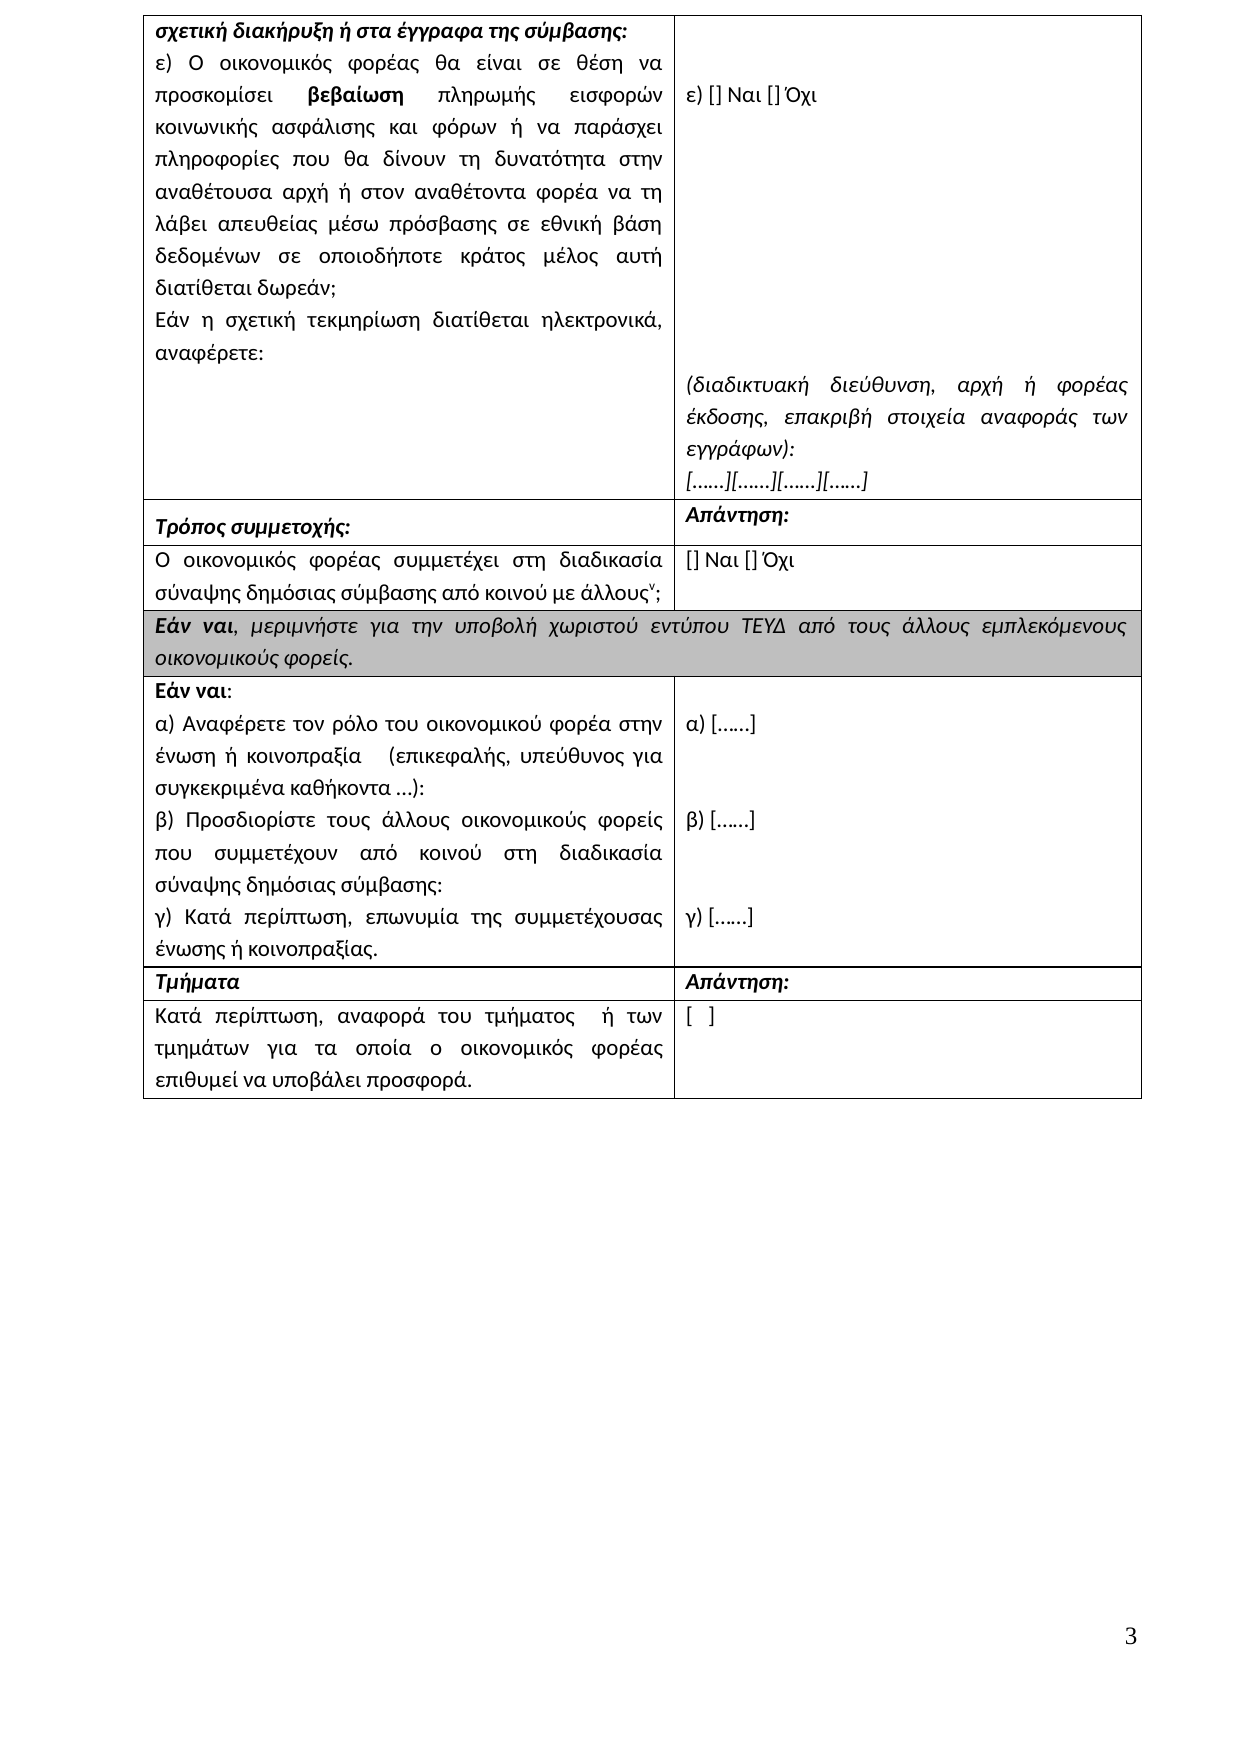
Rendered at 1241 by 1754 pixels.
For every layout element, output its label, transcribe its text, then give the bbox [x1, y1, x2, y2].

table_cell Εάν ναι, μεριμνήστε για την υποβολή χωριστού εντύπου ΤΕΥΔ από τους άλλους εμπλεκόμενους οικονομικούς φορείς. [144, 611, 1141, 676]
table_cell Τρόπος συμμετοχής: [144, 500, 674, 544]
table_cell [] Ναι [] Όχι [675, 546, 1141, 610]
table_cell [ ] [675, 1001, 1141, 1097]
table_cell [675, 16, 1141, 499]
table_cell Ο οικονομικός φορέας συμμετέχει στη διαδικασία σύναψης δημόσιας σύμβασης από κοινού με άλλους; [144, 546, 674, 610]
table_cell Τμήματα [144, 968, 674, 1000]
table_cell Απάντηση: [675, 968, 1141, 1000]
table_cell Εάν ναι: α) Αναφέρετε τον ρόλο του οικονομικού φορέα στην ένωση ή κοινοπραξία (επικεφαλής, υπεύθυνος για συγκεκριμένα καθήκοντα …): β) Προσδιορίστε τους άλλους οικονομικούς φορείς που συμμετέχουν από κοινού στη διαδικασία σύναψης δημόσιας σύμβασης: γ) Κατά περίπτωση, επωνυμία της συμμετέχουσας ένωσης ή κοινοπραξίας. [144, 677, 674, 966]
table_cell Απάντηση: [675, 500, 1141, 544]
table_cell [144, 16, 674, 499]
table_cell Κατά περίπτωση, αναφορά του τμήματος ή των τμημάτων για τα οποία ο οικονομικός φορέας επιθυμεί να υποβάλει προσφορά. [144, 1001, 674, 1097]
table_cell α) [……] β) [……] γ) [……] [675, 677, 1141, 966]
